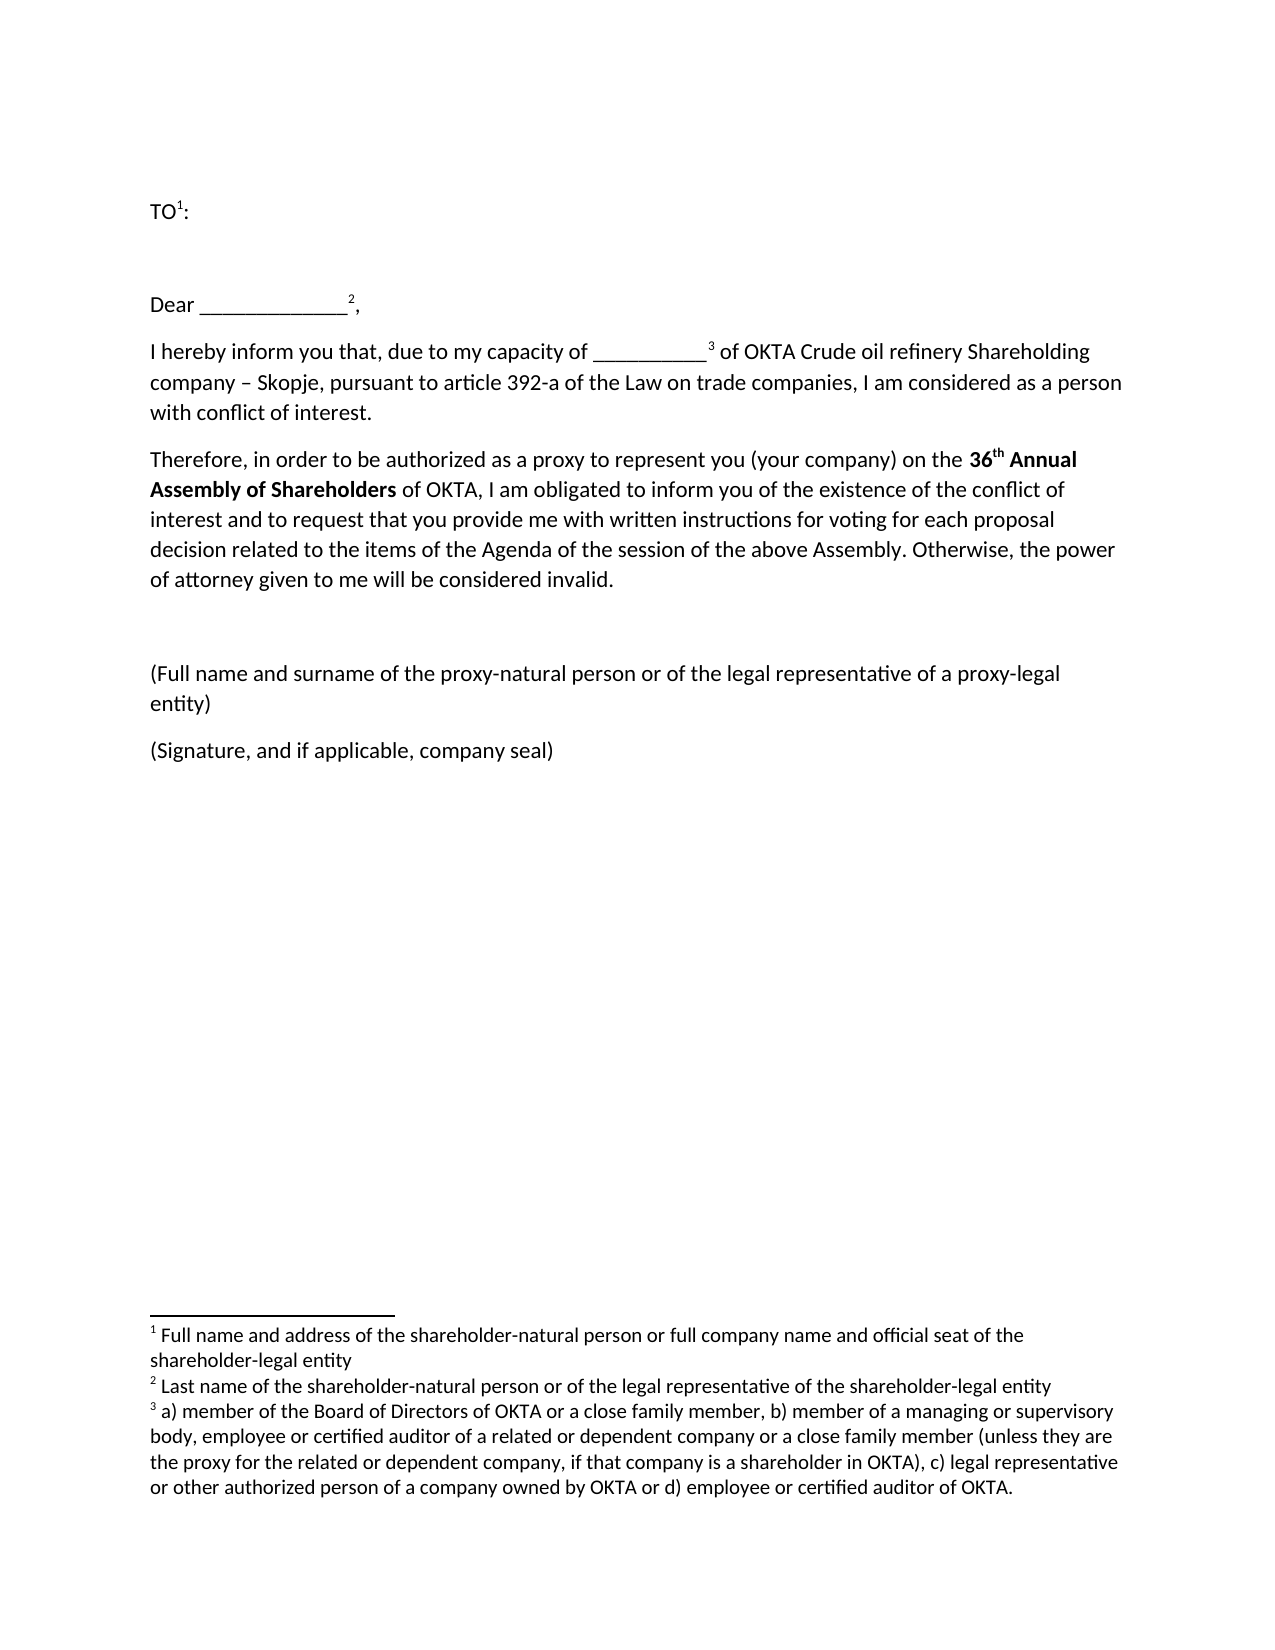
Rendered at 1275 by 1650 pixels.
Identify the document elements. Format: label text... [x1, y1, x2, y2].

text (Full name and surname of the proxy-natural person or of the legal representative of a proxy-legal entity) [150, 659, 1125, 718]
text (Signature, and if applicable, company seal) [150, 736, 1125, 764]
text Dear _____________, [150, 291, 1125, 319]
text I hereby inform you that, due to my capacity of __________ of OKTA Crude oil refinery Shareholding company – Skopje, pursuant to article 392-a of the Law on trade companies, I am considered as a person with conflict of interest. [150, 337, 1125, 426]
text TO: [150, 197, 1125, 225]
text Therefore, in order to be authorized as a proxy to represent you (your company) on the 36th Annual Assembly of Shareholders of OKTA, I am obligated to inform you of the existence of the conflict of interest and to request that you provide me with written instructions for voting for each proposal decision related to the items of the Agenda of the session of the above Assembly. Otherwise, the power of attorney given to me will be considered invalid. [150, 445, 1125, 594]
